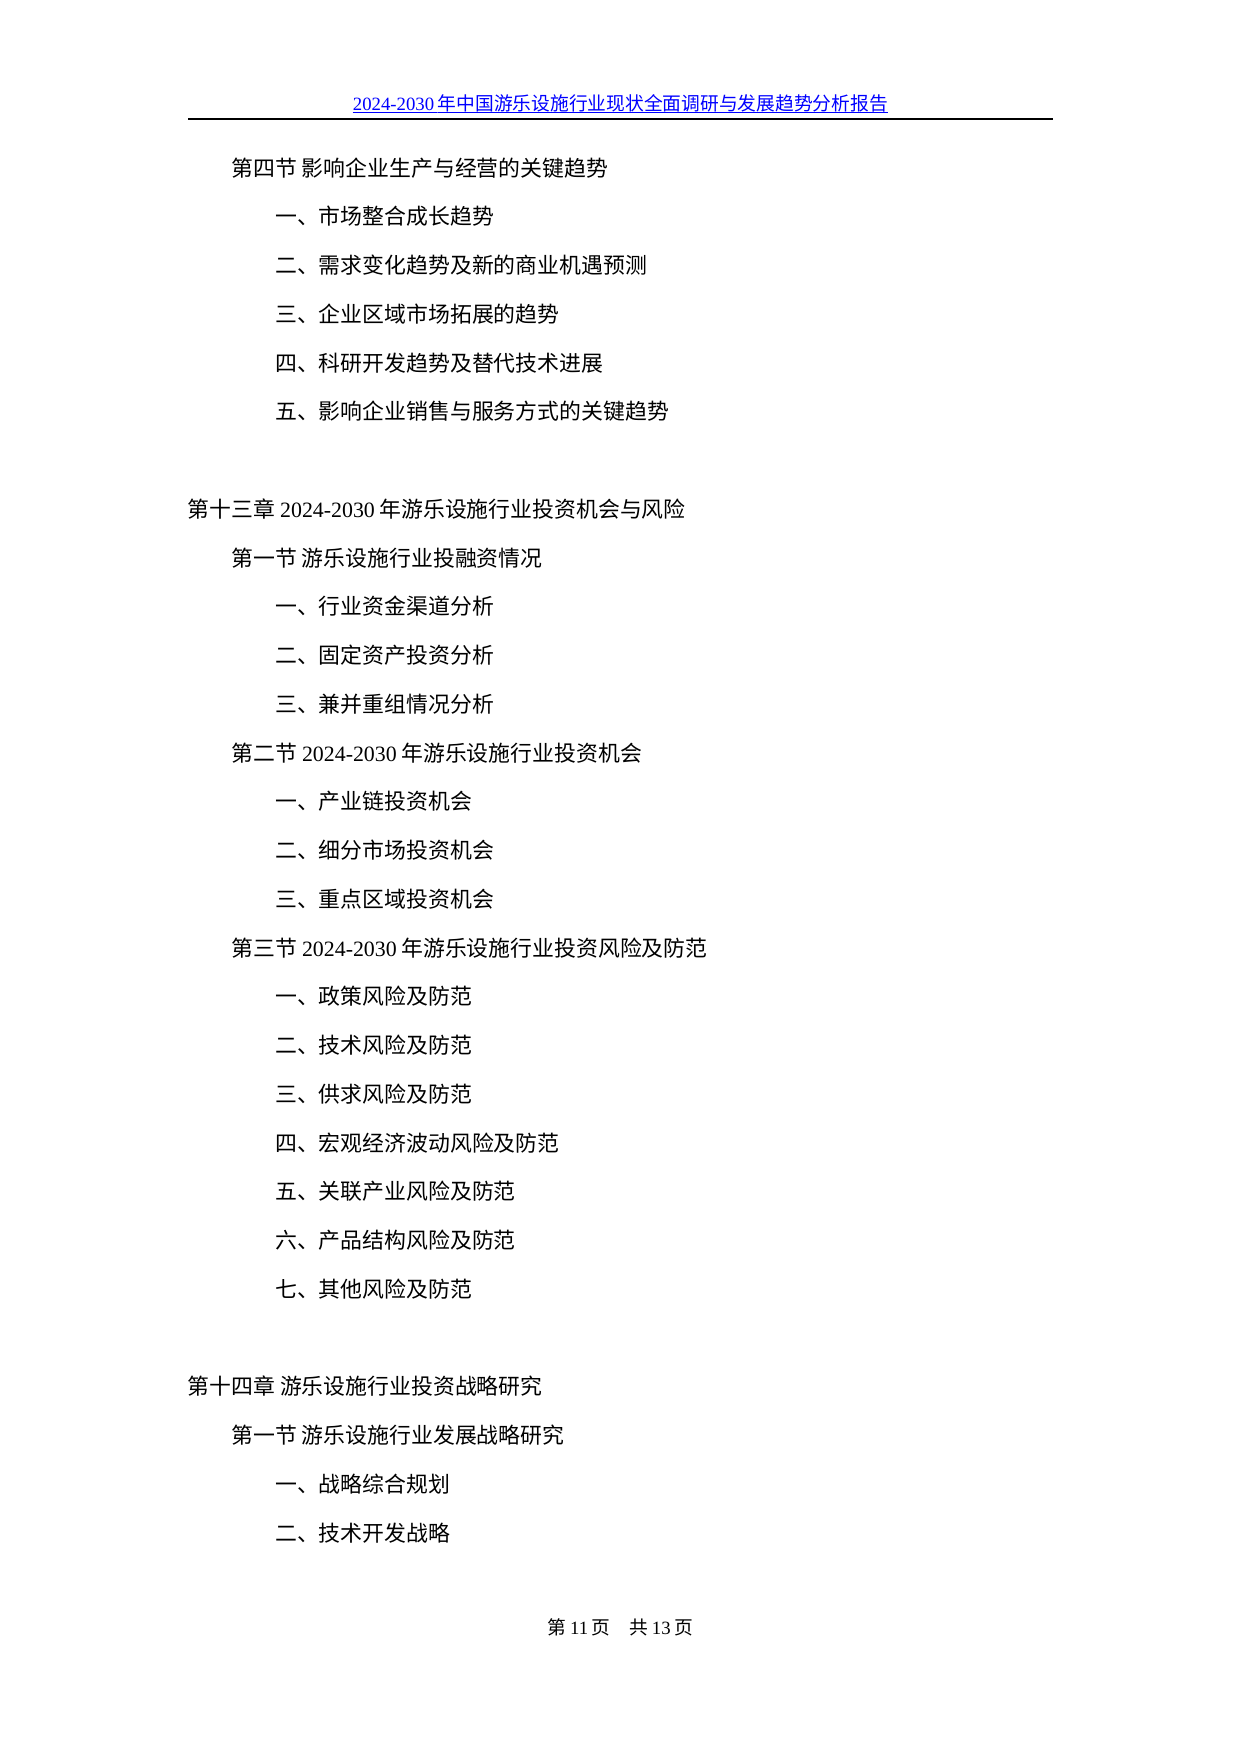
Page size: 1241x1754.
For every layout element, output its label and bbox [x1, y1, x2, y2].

text [187, 150, 1053, 1548]
